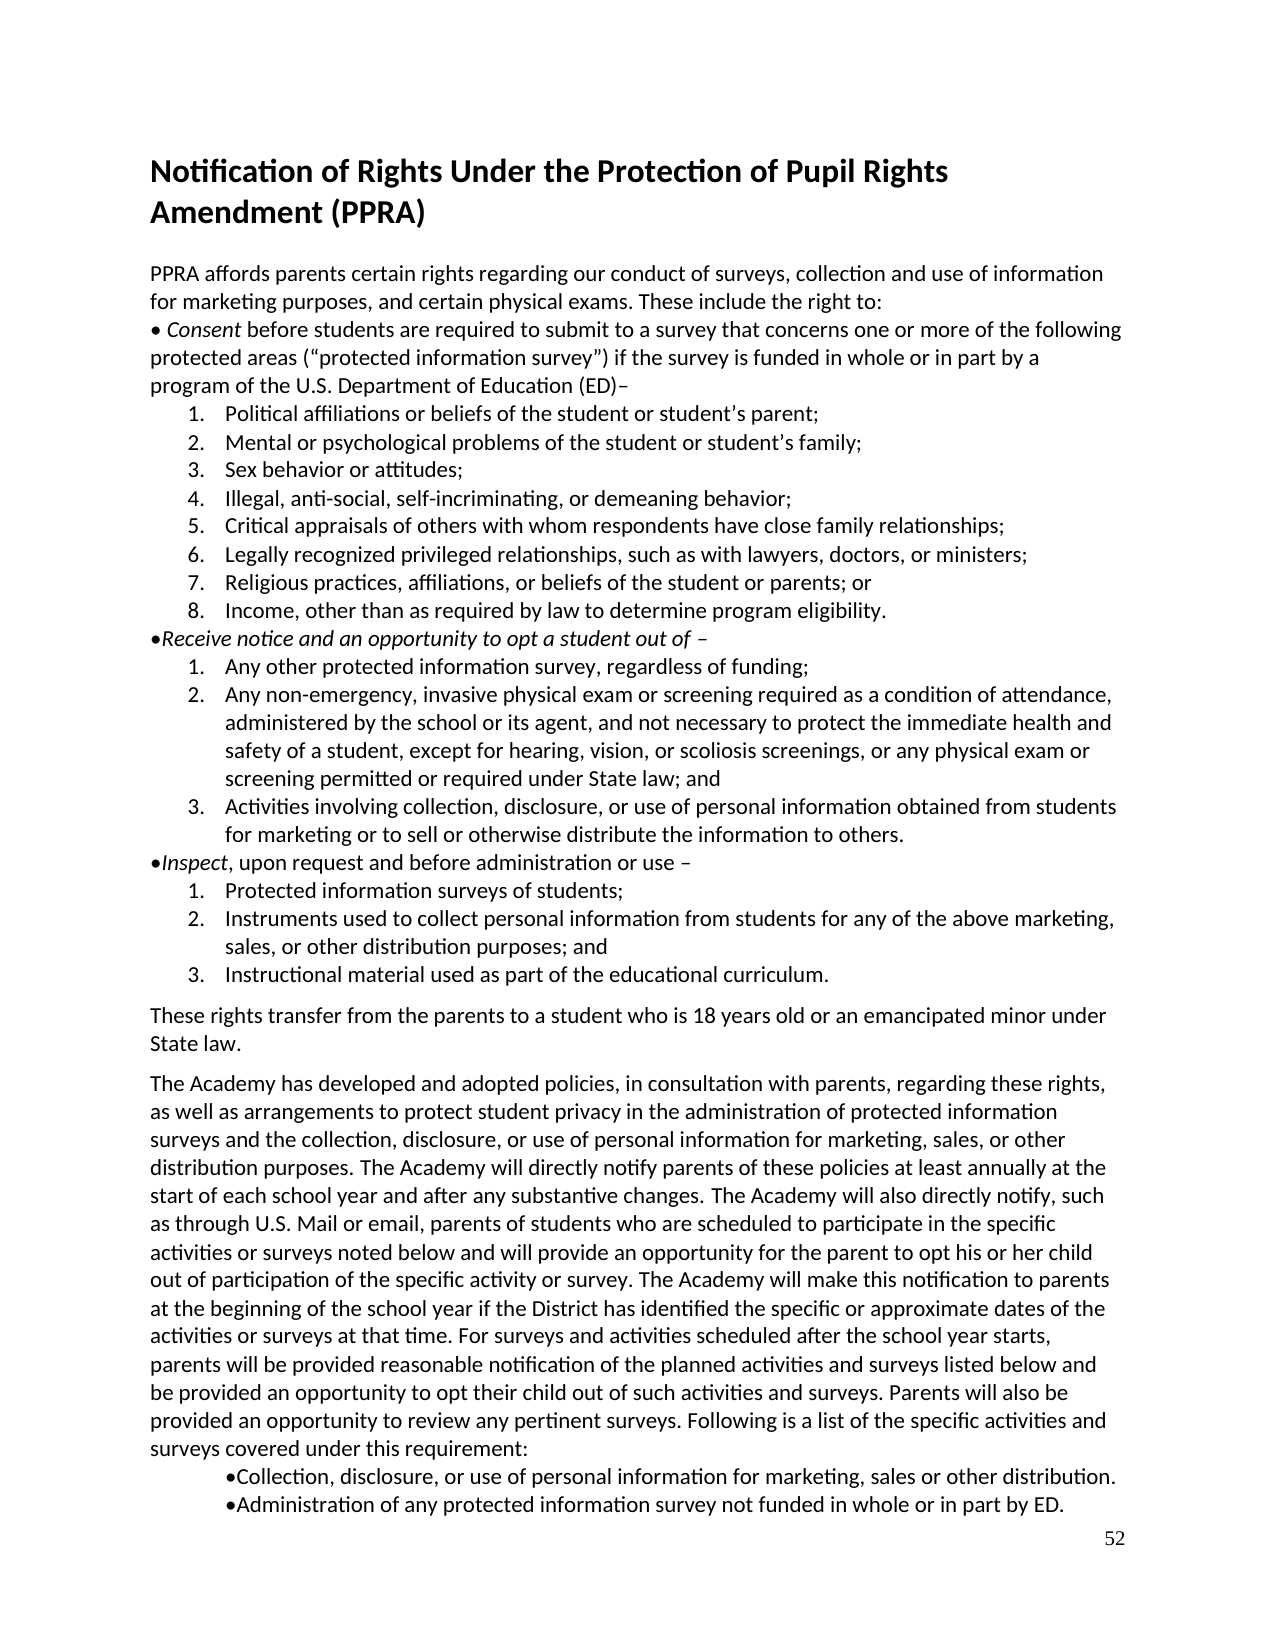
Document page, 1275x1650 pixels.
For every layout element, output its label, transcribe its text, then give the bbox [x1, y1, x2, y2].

text 4. Illegal, anti-social, self-incriminating, or demeaning behavior; [187, 484, 1125, 512]
text •Inspect, upon request and before administration or use – [150, 848, 1125, 876]
text 2. Instruments used to collect personal information from students for any of the above marketing, sales, or other distribution purposes; and [187, 904, 1125, 960]
text 3. Instructional material used as part of the educational curriculum. [187, 960, 1125, 988]
text 1. Protected information surveys of students; [187, 876, 1125, 904]
text 3. Activities involving collection, disclosure, or use of personal information obtained from students for marketing or to sell or otherwise distribute the information to others. [187, 792, 1125, 848]
text 1. Political affiliations or beliefs of the student or student’s parent; [187, 399, 1125, 428]
text •Receive notice and an opportunity to opt a student out of – [150, 624, 1125, 652]
text The Academy has developed and adopted policies, in consultation with parents, regarding these rights, as well as arrangements to protect student privacy in the administration of protected information surveys and the collection, disclosure, or use of personal information for marketing, sales, or other distribution purposes. The Academy will directly notify parents of these policies at least annually at the start of each school year and after any substantive changes. The Academy will also directly notify, such as through U.S. Mail or email, parents of students who are scheduled to participate in the specific activities or surveys noted below and will provide an opportunity for the parent to opt his or her child out of participation of the specific activity or survey. The Academy will make this notification to parents at the beginning of the school year if the District has identified the specific or approximate dates of the activities or surveys at that time. For surveys and activities scheduled after the school year starts, parents will be provided reasonable notification of the planned activities and surveys listed below and be provided an opportunity to opt their child out of such activities and surveys. Parents will also be provided an opportunity to review any pertinent surveys. Following is a list of the specific activities and surveys covered under this requirement: [150, 1069, 1125, 1462]
subtitle Notification of Rights Under the Protection of Pupil Rights Amendment (PPRA) [150, 150, 1125, 231]
text 1. Any other protected information survey, regardless of funding; [187, 652, 1125, 680]
text 8. Income, other than as required by law to determine program eligibility. [187, 596, 1125, 624]
text 7. Religious practices, affiliations, or beliefs of the student or parents; or [187, 568, 1125, 596]
text • Consent before students are required to submit to a survey that concerns one or more of the following protected areas (“protected information survey”) if the survey is funded in whole or in part by a program of the U.S. Department of Education (ED)– [150, 316, 1125, 399]
text PPRA affords parents certain rights regarding our conduct of surveys, collection and use of information for marketing purposes, and certain physical exams. These include the right to: [150, 259, 1125, 316]
text These rights transfer from the parents to a student who is 18 years old or an emancipated minor under State law. [150, 1001, 1125, 1057]
text 6. Legally recognized privileged relationships, such as with lawyers, doctors, or ministers; [187, 540, 1125, 568]
text 3. Sex behavior or attitudes; [187, 456, 1125, 484]
text 5. Critical appraisals of others with whom respondents have close family relationships; [187, 512, 1125, 540]
text •Administration of any protected information survey not funded in whole or in part by ED. [225, 1490, 1125, 1518]
text 2. Any non-emergency, invasive physical exam or screening required as a condition of attendance, administered by the school or its agent, and not necessary to protect the immediate health and safety of a student, except for hearing, vision, or scoliosis screenings, or any physical exam or screening permitted or required under State law; and [187, 680, 1125, 792]
text •Collection, disclosure, or use of personal information for marketing, sales or other distribution. [225, 1462, 1125, 1490]
text 2. Mental or psychological problems of the student or student’s family; [187, 428, 1125, 456]
